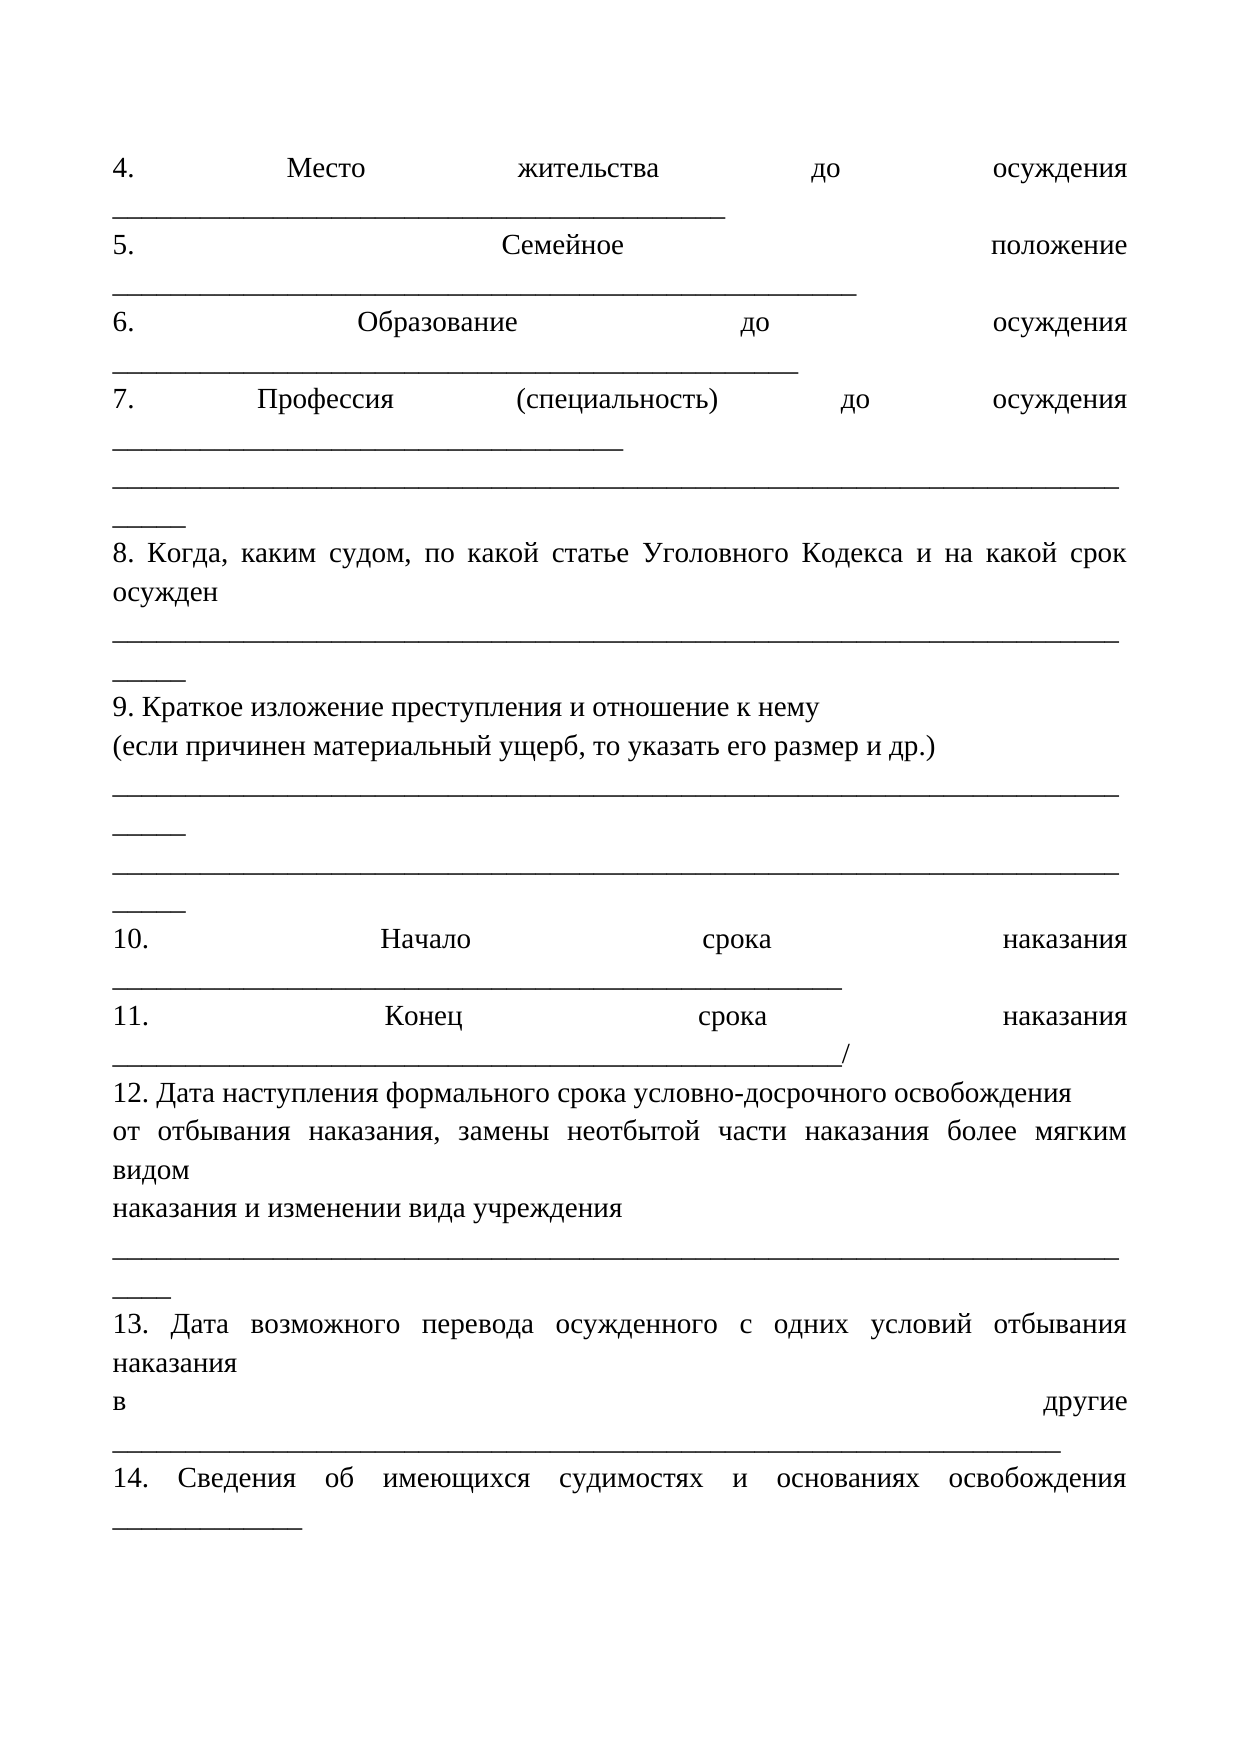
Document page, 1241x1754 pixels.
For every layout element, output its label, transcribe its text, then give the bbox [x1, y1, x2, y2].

text __________________________________________________________________________ [112, 612, 1128, 684]
text 7. Профессия (специальность) до осуждения ___________________________________ [112, 381, 1128, 453]
text __________________________________________________________________________ [112, 767, 1128, 839]
text в другие _________________________________________________________________ [112, 1383, 1128, 1455]
text наказания и изменении вида учреждения [112, 1191, 1128, 1224]
text 4. Место жительства до осуждения __________________________________________ [112, 150, 1128, 222]
text __________________________________________________________________________ [112, 458, 1128, 530]
text _________________________________________________________________________ [112, 1229, 1128, 1301]
text 11. Конец срока наказания __________________________________________________/ [112, 998, 1128, 1070]
text 12. Дата наступления формального срока условно-досрочного освобождения [112, 1075, 1128, 1108]
text 9. Краткое изложение преступления и отношение к нему [112, 689, 1128, 723]
text __________________________________________________________________________ [112, 844, 1128, 916]
text от отбывания наказания, замены неотбытой части наказания более мягким видом [112, 1113, 1128, 1186]
text 8. Когда, каким судом, по какой статье Уголовного Кодекса и на какой срок осужден [112, 535, 1128, 607]
text 13. Дата возможного перевода осужденного с одних условий отбывания наказания [112, 1306, 1128, 1378]
text 10. Начало срока наказания __________________________________________________ [112, 921, 1128, 993]
text 5. Семейное положение ___________________________________________________ [112, 227, 1128, 299]
text (если причинен материальный ущерб, то указать его размер и др.) [112, 728, 1128, 762]
text 14. Сведения об имеющихся судимостях и основаниях освобождения _____________ [112, 1460, 1128, 1532]
text 6. Образование до осуждения _______________________________________________ [112, 304, 1128, 376]
